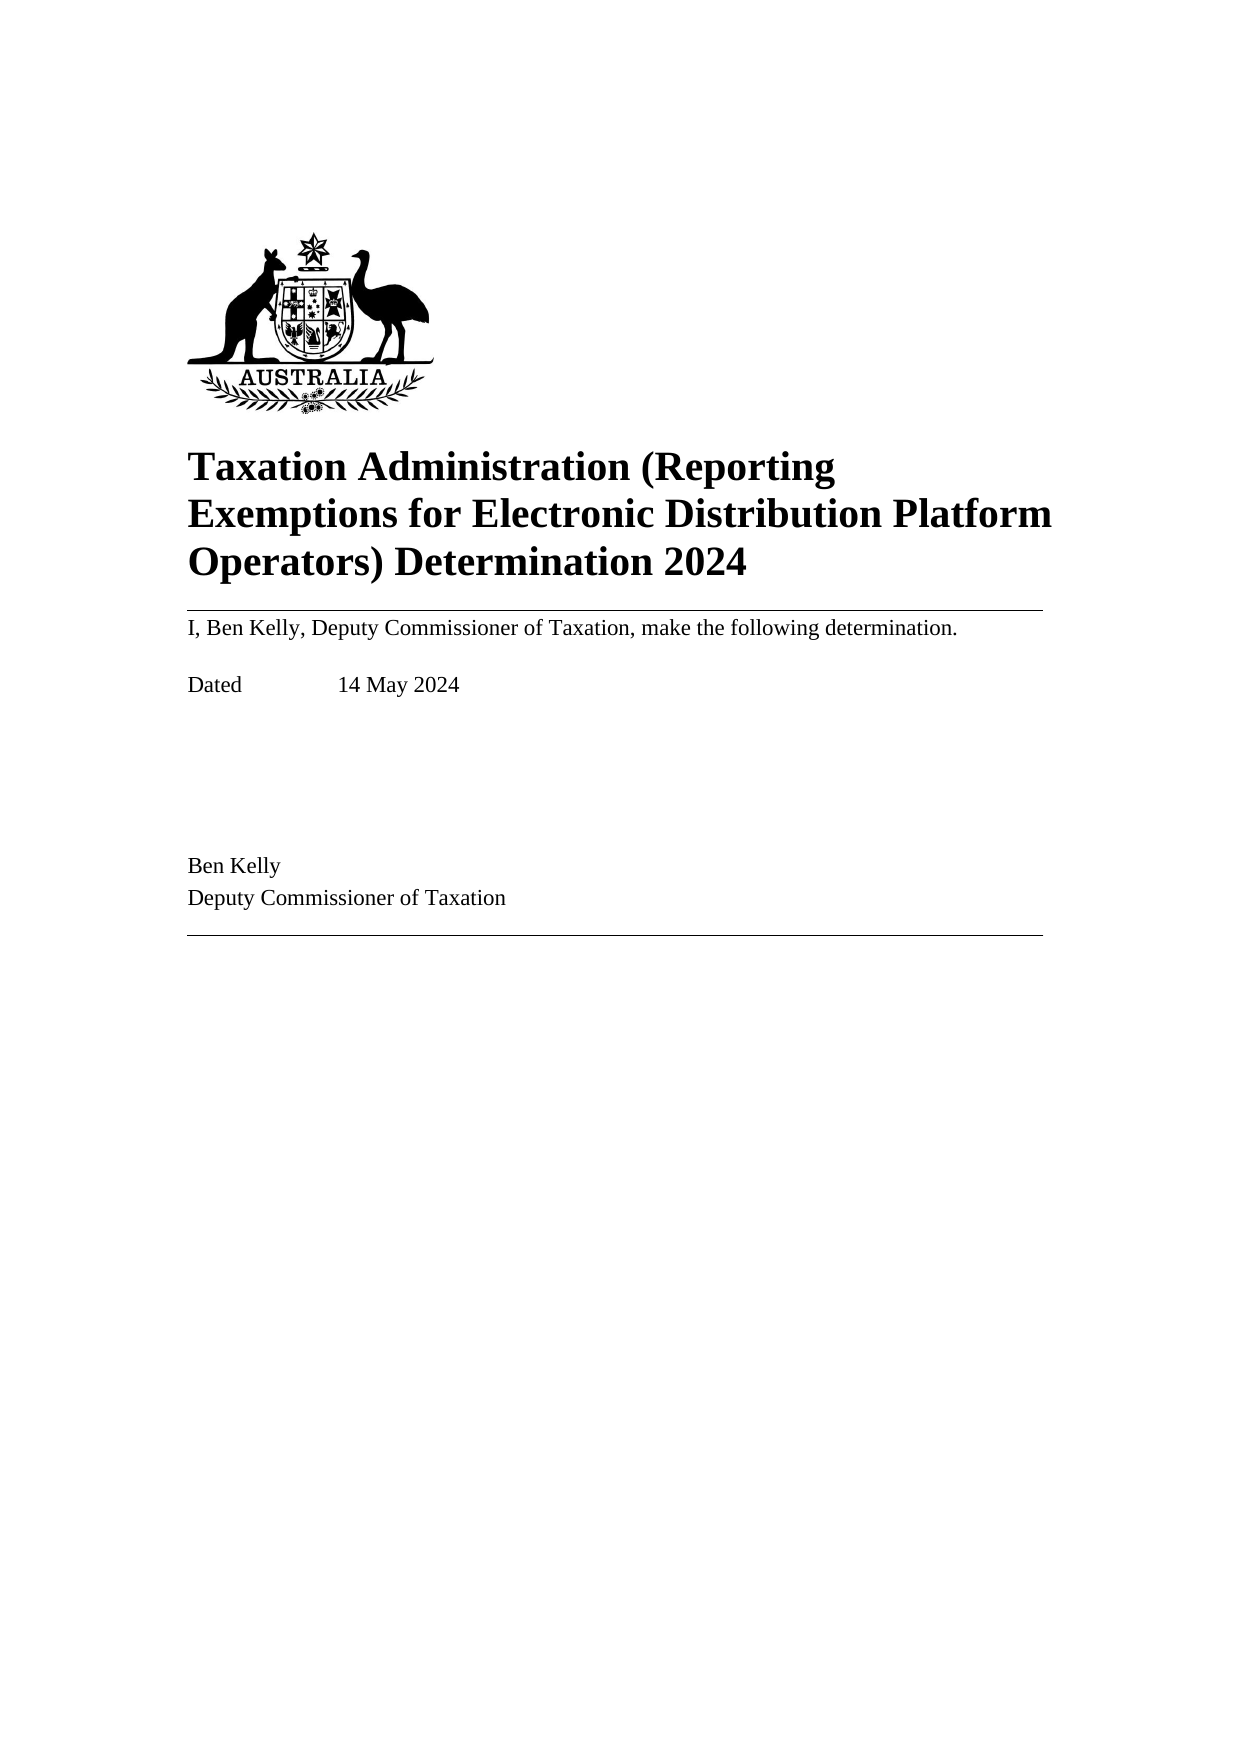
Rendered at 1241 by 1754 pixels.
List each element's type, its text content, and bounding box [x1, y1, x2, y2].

text I, Ben Kelly, Deputy Commissioner of Taxation, make the following determination. [187, 611, 1043, 640]
text Dated 14 May 2024 [187, 671, 1012, 698]
text Ben Kelly [187, 848, 1012, 879]
picture [187, 232, 434, 414]
text Deputy Commissioner of Taxation [187, 879, 1043, 935]
text Taxation Administration (Reporting Exemptions for Electronic Distribution Platform Operators) Determination 2024 [187, 441, 1053, 585]
